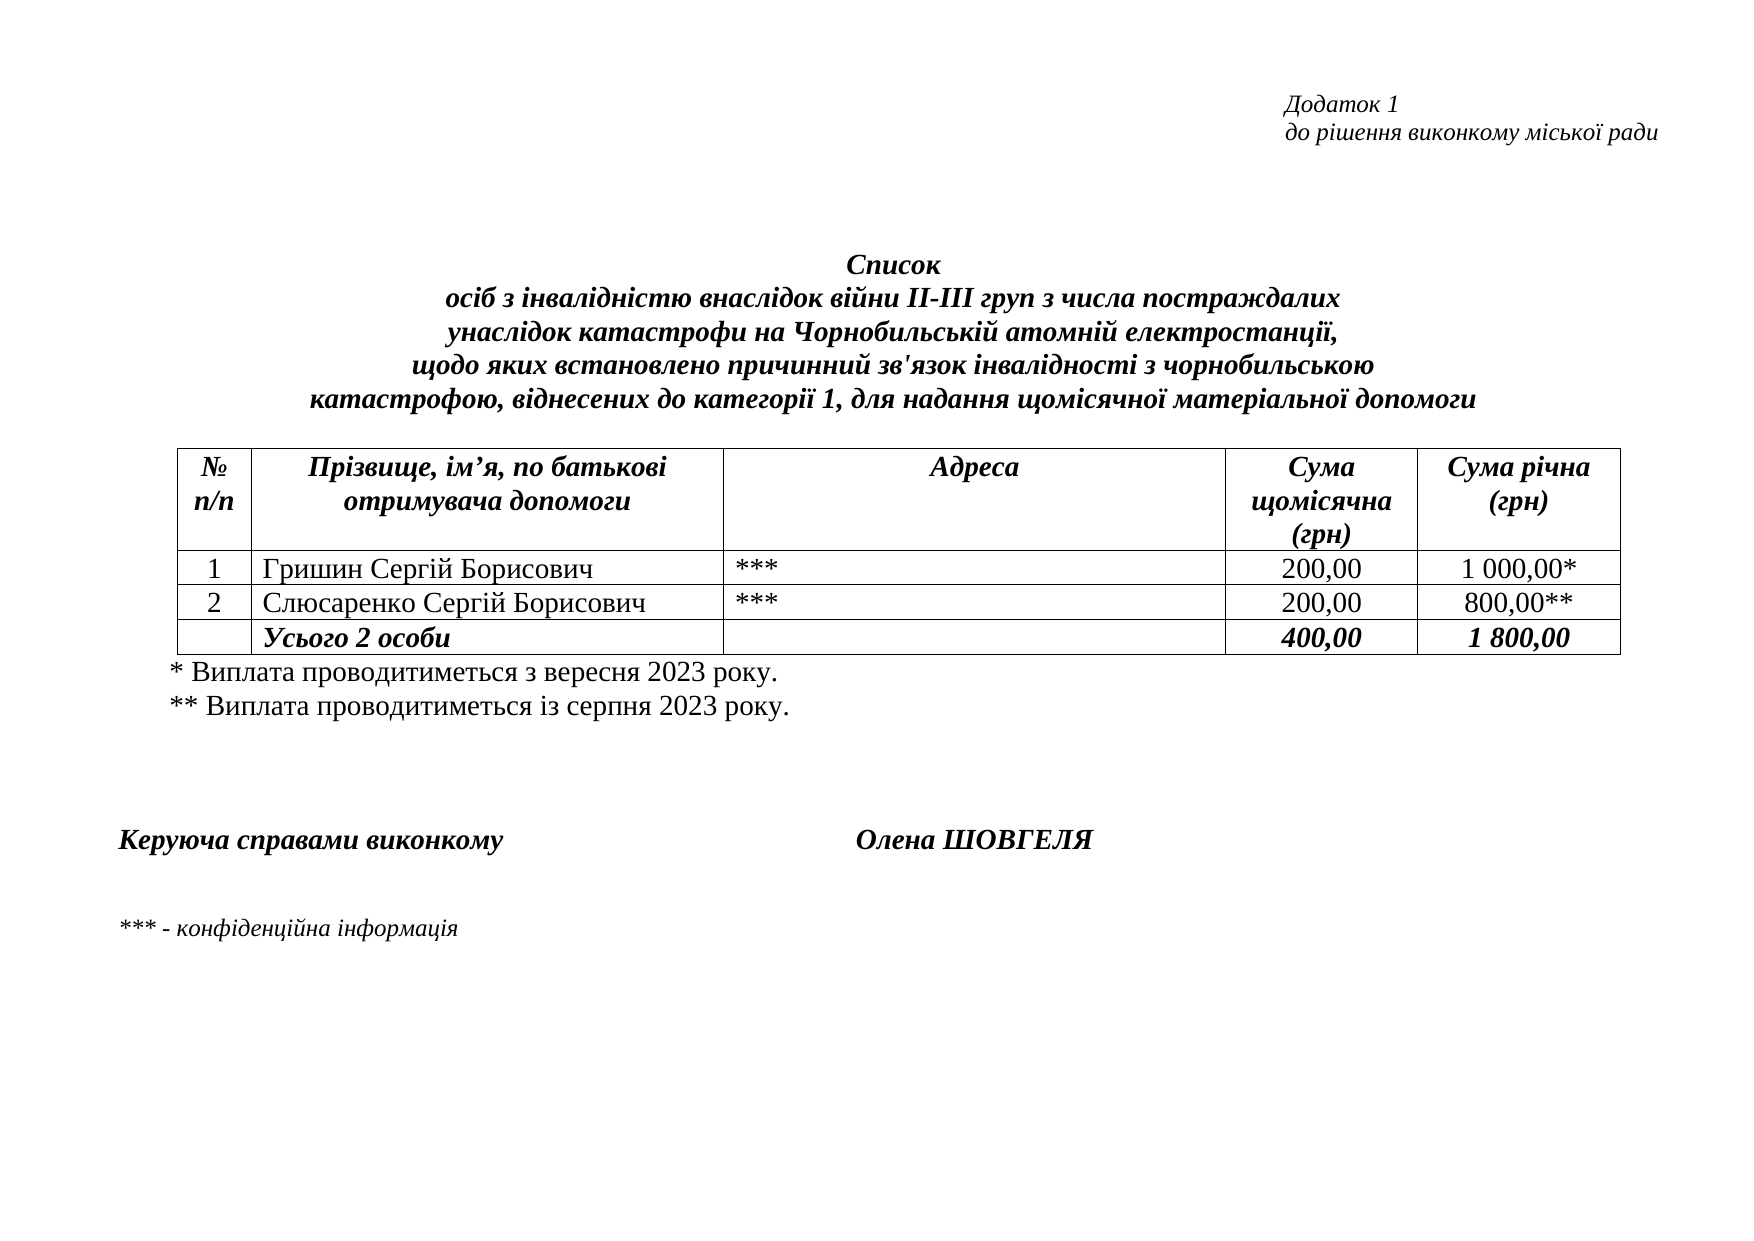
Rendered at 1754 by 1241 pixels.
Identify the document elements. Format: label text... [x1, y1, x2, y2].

table_cell [724, 620, 1225, 653]
text *** - конфіденційна інформація [118, 913, 1668, 942]
table_cell 400,00 [1226, 620, 1417, 653]
table_cell *** [724, 551, 1225, 584]
table_cell 1 [178, 551, 251, 584]
text унаслідок катастрофи на Чорнобильській атомній електростанції, [118, 314, 1668, 347]
table_cell 800,00** [1418, 585, 1620, 619]
table_cell Гришин Сергій Борисович [252, 551, 723, 584]
table_header Прізвище, ім’я, по батькові отримувача допомоги [252, 449, 723, 550]
table_header Сума річна (грн) [1418, 449, 1620, 550]
text * Виплата проводитиметься з вересня 2023 року. [118, 654, 1668, 688]
table_cell *** [724, 585, 1225, 619]
table_header Сума щомісячна (грн) [1226, 449, 1417, 550]
table_cell 2 [178, 585, 251, 619]
text Додаток 1 [1285, 89, 1668, 117]
table_cell 1 000,00* [1418, 551, 1620, 584]
table_cell 200,00 [1226, 551, 1417, 584]
text ** Виплата проводитиметься із серпня 2023 року. [118, 688, 1668, 722]
table_cell Слюсаренко Сергій Борисович [252, 585, 723, 619]
table_cell [178, 620, 251, 653]
text до рішення виконкому міської ради [1285, 117, 1668, 146]
table_cell 200,00 [1226, 585, 1417, 619]
text осіб з інвалідністю внаслідок війни ІІ-ІІІ груп з числа постраждалих [118, 280, 1668, 314]
text щодо яких встановлено причинний зв'язок інвалідності з чорнобильською [118, 347, 1668, 381]
table_header Адреса [724, 449, 1225, 550]
text Керуюча справами виконкому Олена ШОВГЕЛЯ [118, 822, 1668, 856]
table_header № п/п [178, 449, 251, 550]
text катастрофою, віднесених до категорії 1, для надання щомісячної матеріальної допомоги [118, 381, 1668, 414]
text Список [118, 247, 1668, 280]
table_cell 1 800,00 [1418, 620, 1620, 653]
table_cell Усього 2 особи [252, 620, 723, 653]
